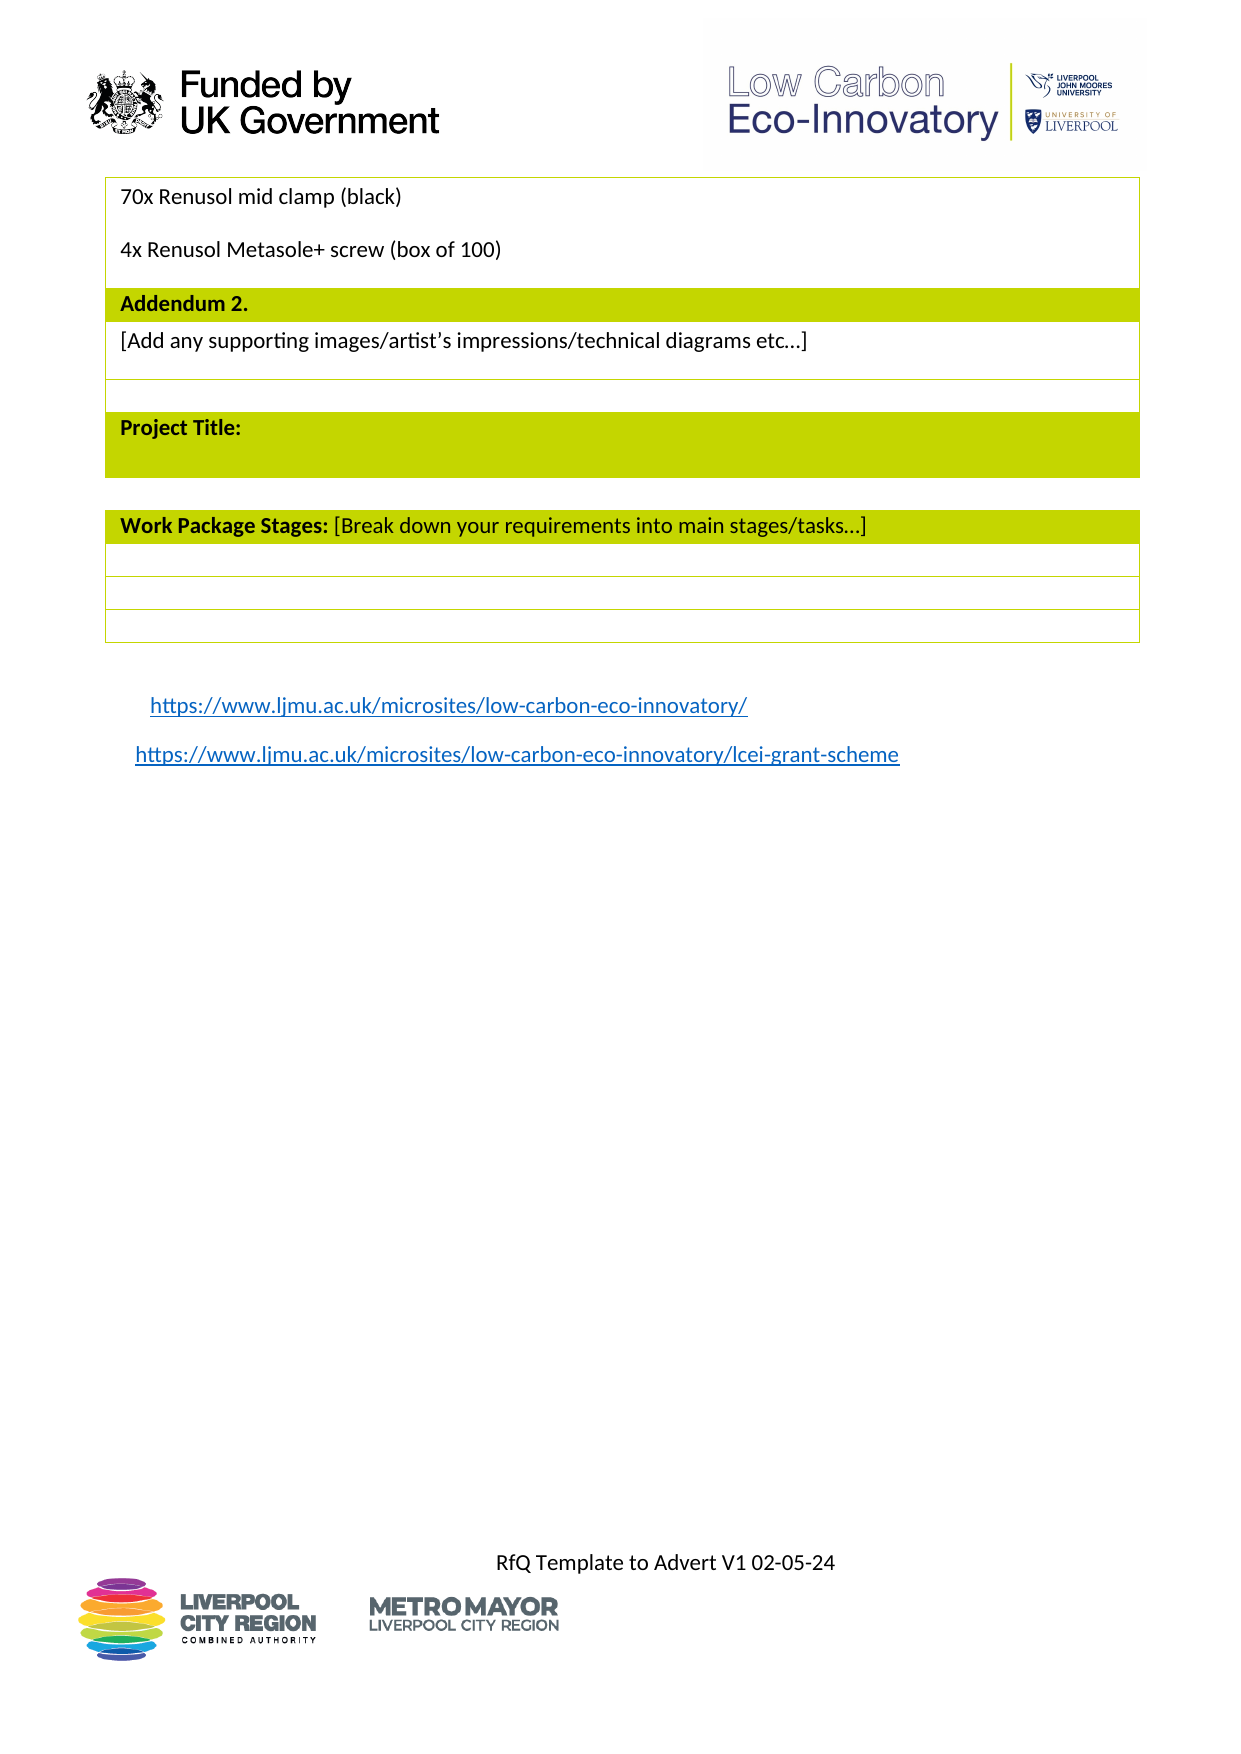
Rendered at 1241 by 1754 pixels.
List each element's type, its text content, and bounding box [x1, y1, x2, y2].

table_cell Work Package Stages: [Break down your requirements into main stages/tasks…] [106, 511, 1139, 543]
table_cell [106, 380, 1139, 412]
table_cell Project Title: [106, 413, 1139, 477]
picture [703, 18, 1147, 171]
table_cell [106, 478, 1139, 510]
table_cell Addendum 2. [106, 289, 1139, 321]
text https://www.ljmu.ac.uk/microsites/low-carbon-eco-innovatory/ [150, 691, 1181, 719]
table_cell [106, 544, 1139, 576]
picture [76, 1576, 580, 1681]
table_cell [106, 577, 1139, 609]
text https://www.ljmu.ac.uk/microsites/low-carbon-eco-innovatory/lcei-grant-scheme [135, 740, 1124, 768]
table_cell [Add any supporting images/artist’s impressions/technical diagrams etc…] [106, 322, 1139, 379]
table_cell [106, 610, 1139, 642]
picture [78, 61, 448, 143]
